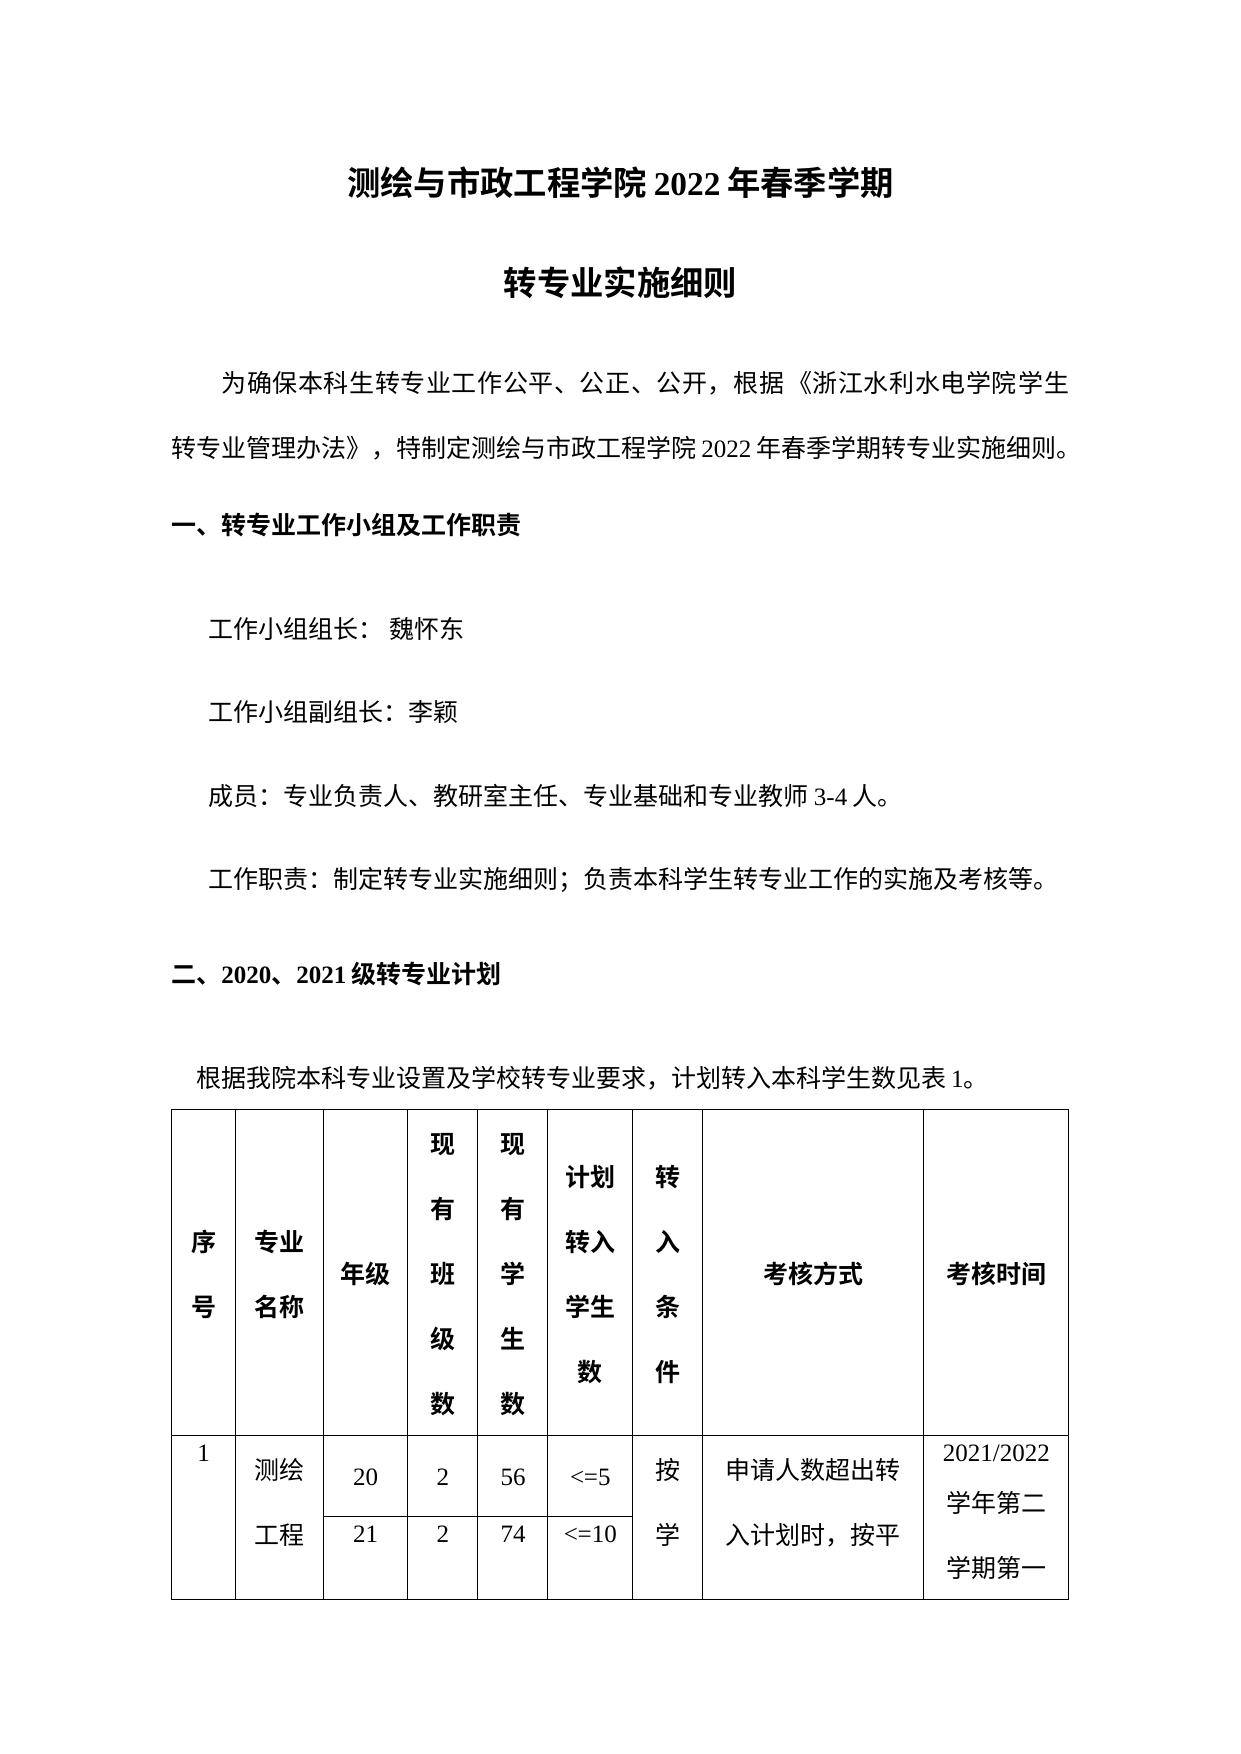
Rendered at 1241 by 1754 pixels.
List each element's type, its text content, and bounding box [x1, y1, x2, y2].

table_cell 按学校规定 [633, 1436, 702, 1599]
table_cell 2 [408, 1517, 477, 1599]
subtitle 转专业实施细则 [171, 249, 1069, 314]
table_header 考核方式 [703, 1110, 923, 1435]
subtitle 二、2020、2021级转专业计划 [171, 940, 1069, 1005]
table_header 计划转入学生数 [548, 1110, 632, 1435]
subtitle 一、转专业工作小组及工作职责 [171, 491, 1069, 556]
table_header 序号 [172, 1110, 235, 1435]
table_cell 20 [324, 1436, 407, 1516]
table_header 专业名称 [236, 1110, 323, 1435]
table_header 转入条件 [633, 1110, 702, 1435]
table_cell 测绘工程 [236, 1436, 323, 1599]
table_header 现有学生数 [478, 1110, 547, 1435]
subtitle 测绘与市政工程学院2022年春季学期 [171, 149, 1069, 214]
table_cell 21 [324, 1517, 407, 1599]
table_cell 1 [172, 1436, 235, 1599]
text 工作小组副组长：李颖 [171, 678, 1069, 743]
table_cell 74 [478, 1517, 547, 1599]
table_cell <=5 [548, 1436, 632, 1516]
table_header 现有班级数 [408, 1110, 477, 1435]
text 成员：专业负责人、教研室主任、专业基础和专业教师3-4人。 [171, 762, 1069, 827]
text 工作职责：制定转专业实施细则；负责本科学生转专业工作的实施及考核等。 [171, 845, 1069, 910]
table_cell 56 [478, 1436, 547, 1516]
text 根据我院本科专业设置及学校转专业要求，计划转入本科学生数见表1。 [171, 1044, 1069, 1109]
table_cell 2021/2022学年第二学期第一周 [924, 1436, 1068, 1599]
table_header 考核时间 [924, 1110, 1068, 1435]
table_header 年级 [324, 1110, 407, 1435]
text 工作小组组长： 魏怀东 [171, 595, 1069, 660]
table_cell 申请人数超出转入计划时，按平均学分绩点和面试成绩各占50%，从高到低依次录取 [703, 1436, 923, 1599]
text 为确保本科生转专业工作公平、公正、公开，根据《浙江水利水电学院学生转专业管理办法》，特制定测绘与市政工程学院2022年春季学期转专业实施细则。 [171, 349, 1069, 479]
table_cell 2 [408, 1436, 477, 1516]
table_cell <=10 [548, 1517, 632, 1599]
